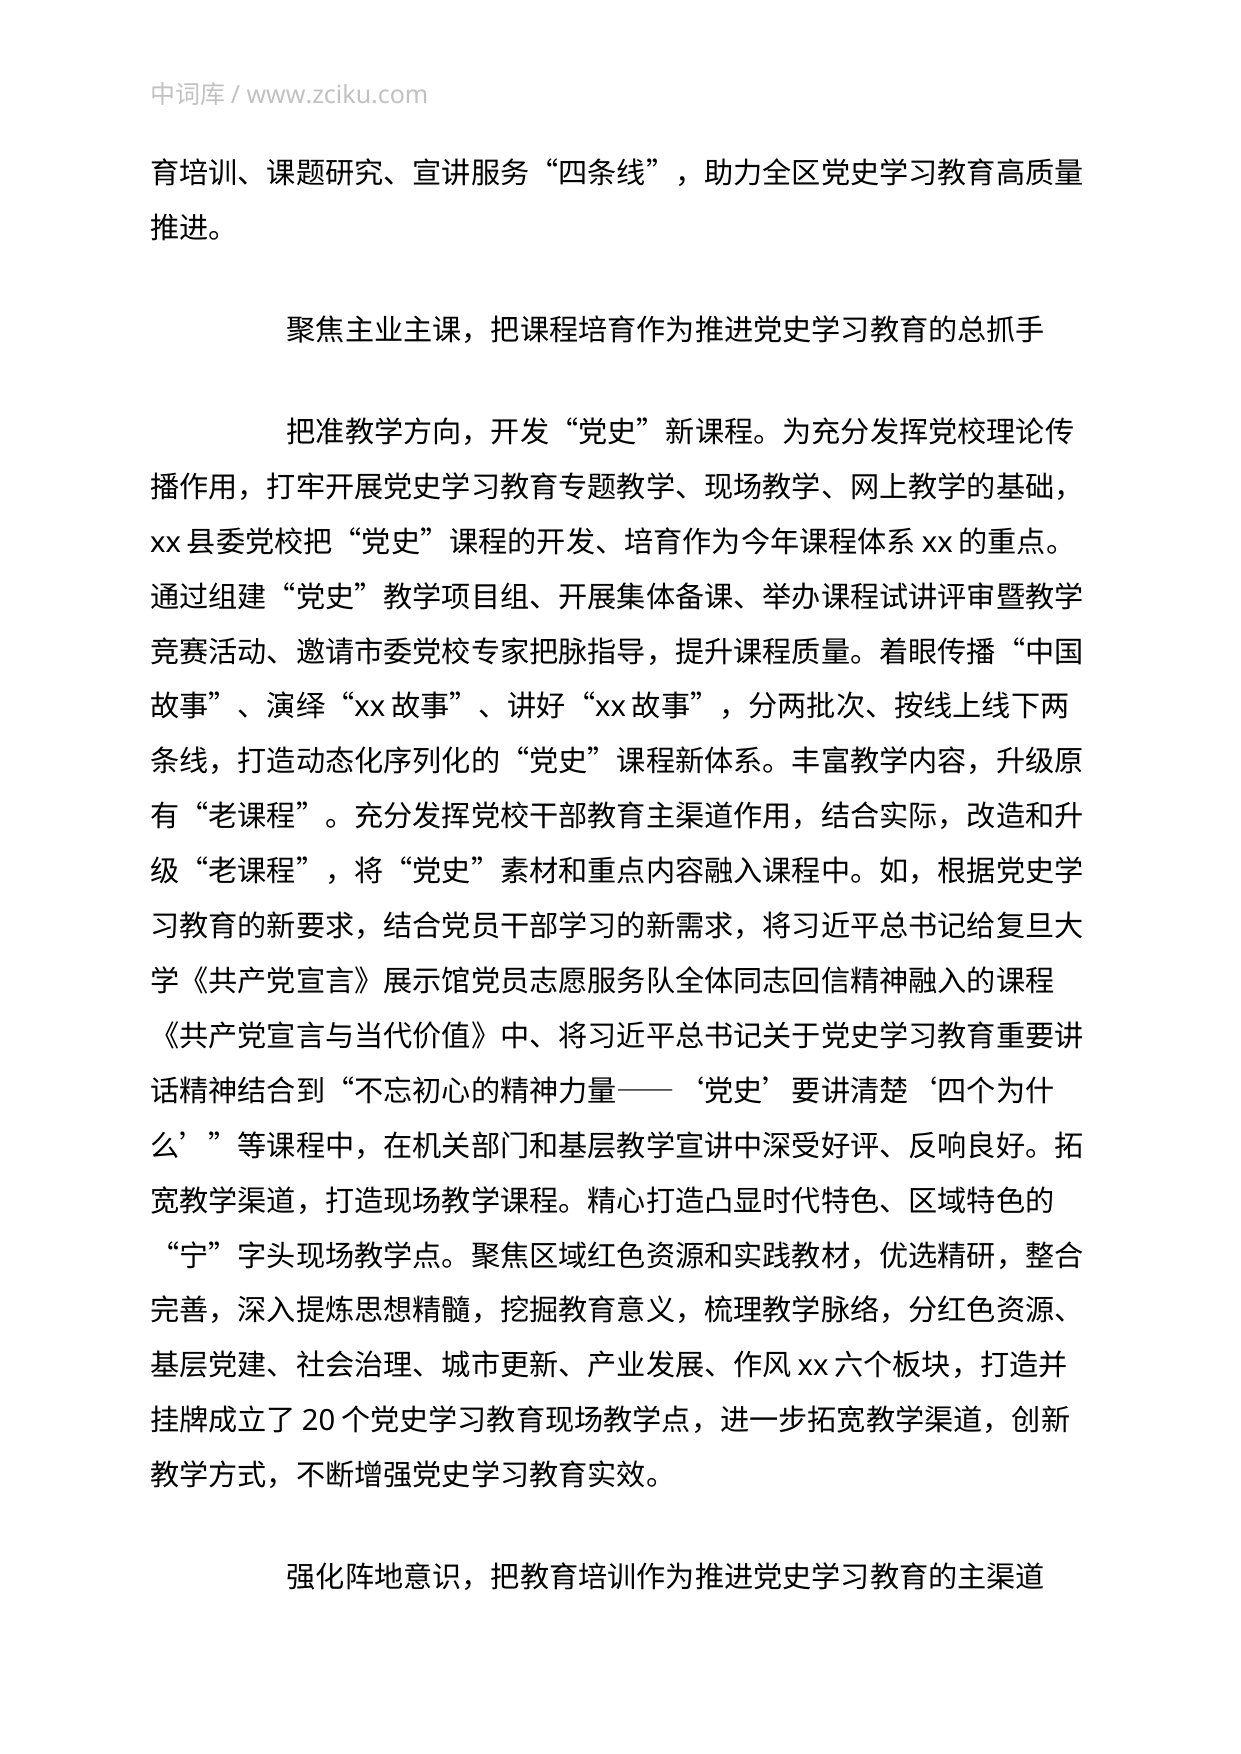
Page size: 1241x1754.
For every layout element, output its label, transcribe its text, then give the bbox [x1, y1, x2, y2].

text 强化阵地意识，把教育培训作为推进党史学习教育的主渠道 [150, 1554, 1090, 1596]
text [150, 150, 1090, 247]
text 把准教学方向，开发“党史”新课程。为充分发挥党校理论传播作用，打牢开展党史学习教育专题教学、现场教学、网上教学的基础，xx县委党校把“党史”课程的开发、培育作为今年课程体系xx的重点。通过组建“党史”教学项目组、开展集体备课、举办课程试讲评审暨教学竞赛活动、邀请市委党校专家把脉指导，提升课程质量。着眼传播“中国故事”、演绎“xx故事”、讲好“xx故事”，分两批次、按线上线下两条线，打造动态化序列化的“党史”课程新体系。丰富教学内容，升级原有“老课程”。充分发挥党校干部教育主渠道作用，结合实际，改造和升级“老课程”，将“党史”素材和重点内容融入课程中。如，根据党史学习教育的新要求，结合党员干部学习的新需求，将习近平总书记给复旦大学《共产党宣言》展示馆党员志愿服务队全体同志回信精神融入的课程《共产党宣言与当代价值》中、将习近平总书记关于党史学习教育重要讲话精神结合到“不忘初心的精神力量——‘党史’要讲清楚‘四个为什么’”等课程中，在机关部门和基层教学宣讲中深受好评、反响良好。拓宽教学渠道，打造现场教学课程。精心打造凸显时代特色、区域特色的“宁”字头现场教学点。聚焦区域红色资源和实践教材，优选精研，整合完善，深入提炼思想精髓，挖掘教育意义，梳理教学脉络，分红色资源、基层党建、社会治理、城市更新、产业发展、作风xx六个板块，打造并挂牌成立了20个党史学习教育现场教学点，进一步拓宽教学渠道，创新教学方式，不断增强党史学习教育实效。 [150, 408, 1090, 1494]
text 聚焦主业主课，把课程培育作为推进党史学习教育的总抓手 [150, 307, 1090, 349]
